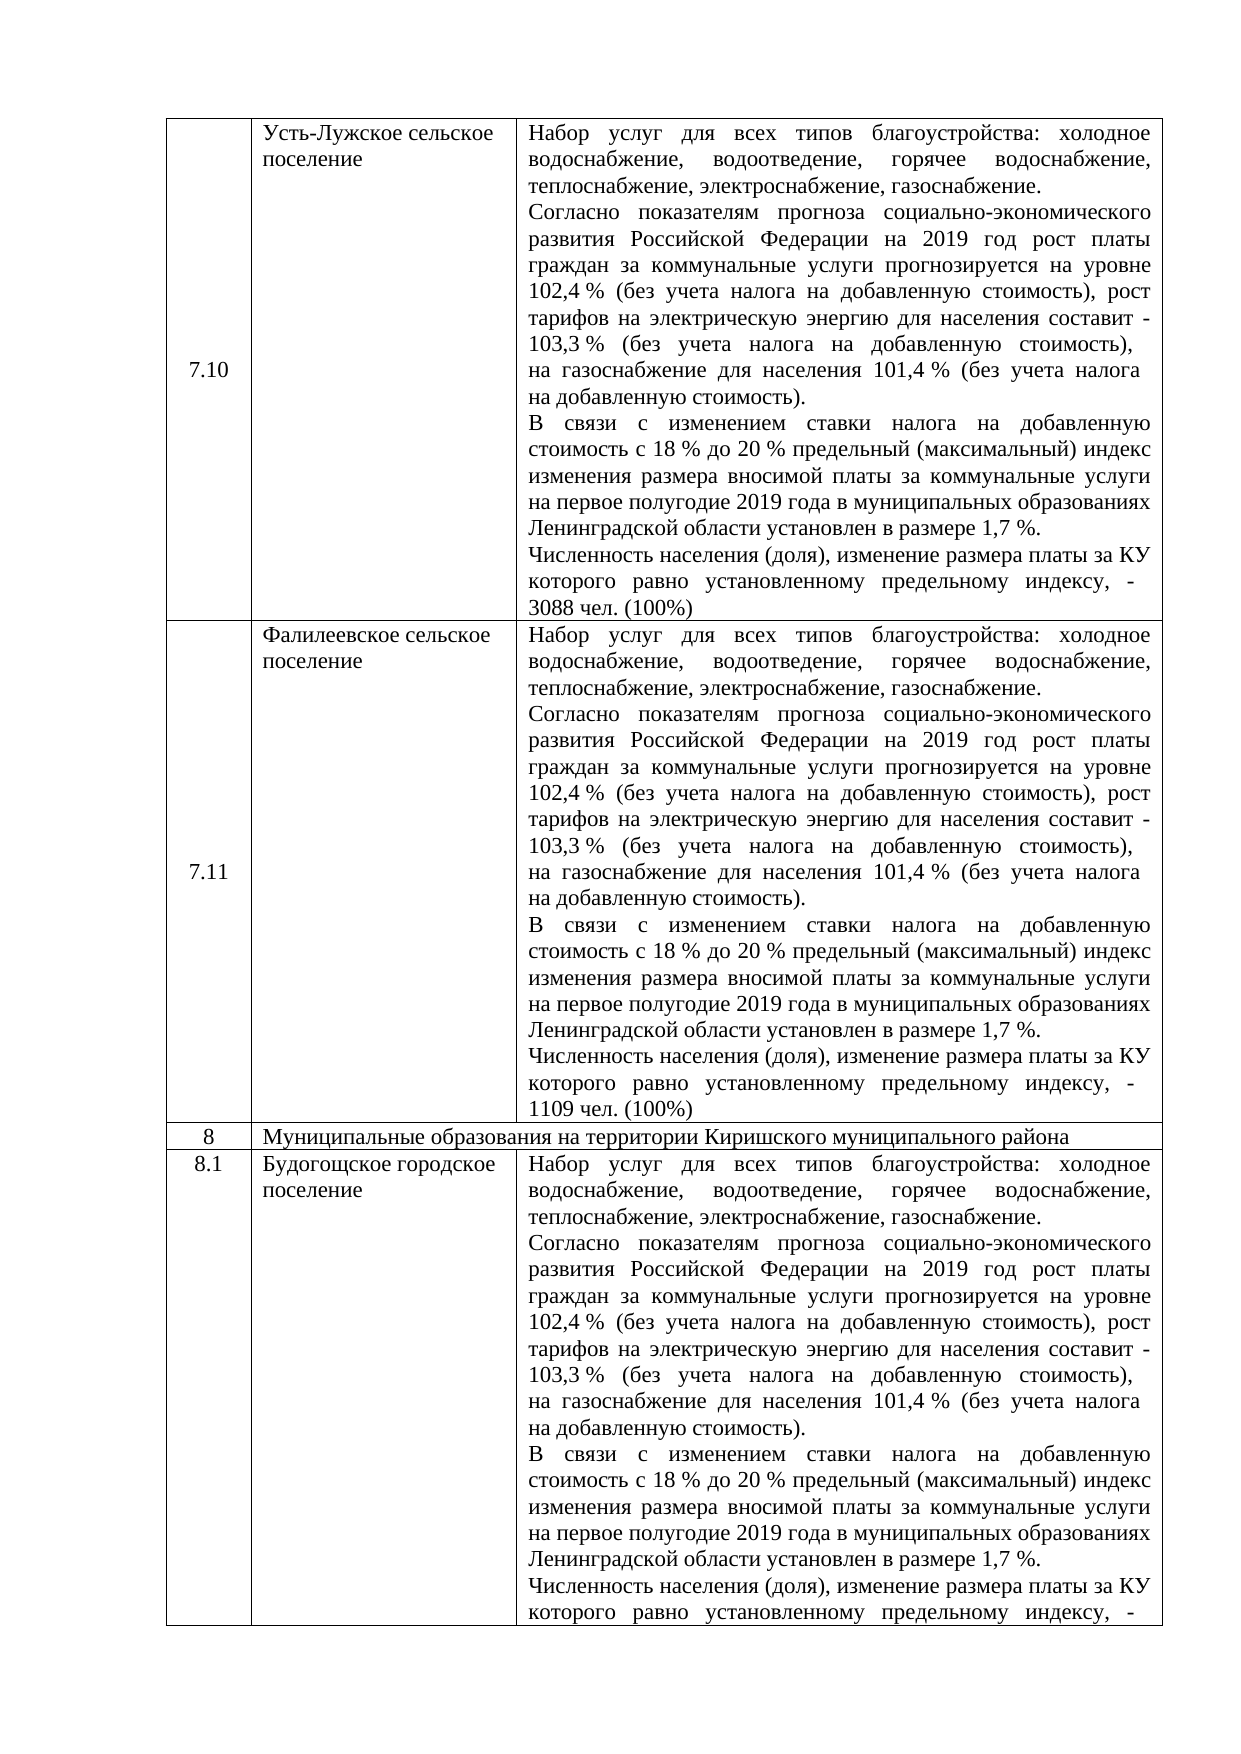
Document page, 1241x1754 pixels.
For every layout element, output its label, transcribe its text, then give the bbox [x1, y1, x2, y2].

table_cell 8 [167, 1123, 251, 1149]
table_cell Усть-Лужское сельское поселение [252, 119, 516, 620]
table_cell 7.11 [167, 621, 251, 1122]
table_cell Набор услуг для всех типов благоустройства: холодное водоснабжение, водоотведение, горячее водоснабжение, теплоснабжение, электроснабжение, газоснабжение. Согласно показателям прогноза социально-экономического развития Российской Федерации на 2019 год рост платы граждан за коммунальные услуги прогнозируется на уровне 102,4 % (без учета налога на добавленную стоимость), рост тарифов на электрическую энергию для населения составит - 103,3 % (без учета налога на добавленную стоимость), на газоснабжение для населения 101,4 % (без учета налога на добавленную стоимость). В связи с изменением ставки налога на добавленную стоимость с 18 % до 20 % предельный (максимальный) индекс изменения размера вносимой платы за коммунальные услуги на первое полугодие 2019 года в муниципальных образованиях Ленинградской области установлен в размере 1,7 %. Численность населения (доля), изменение размера платы за КУ которого равно установленному предельному индексу, - 3088 чел. (100%) [517, 119, 1162, 620]
table_cell 8.1 [167, 1150, 251, 1624]
table_cell Фалилеевское сельское поселение [252, 621, 516, 1122]
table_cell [252, 1150, 516, 1624]
table_cell Набор услуг для всех типов благоустройства: холодное водоснабжение, водоотведение, горячее водоснабжение, теплоснабжение, электроснабжение, газоснабжение. Согласно показателям прогноза социально-экономического развития Российской Федерации на 2019 год рост платы граждан за коммунальные услуги прогнозируется на уровне 102,4 % (без учета налога на добавленную стоимость), рост тарифов на электрическую энергию для населения составит - 103,3 % (без учета налога на добавленную стоимость), на газоснабжение для населения 101,4 % (без учета налога на добавленную стоимость). В связи с изменением ставки налога на добавленную стоимость с 18 % до 20 % предельный (максимальный) индекс изменения размера вносимой платы за коммунальные услуги на первое полугодие 2019 года в муниципальных образованиях Ленинградской области установлен в размере 1,7 %. Численность населения (доля), изменение размера платы за КУ которого равно установленному предельному индексу, - 1109 чел. (100%) [517, 621, 1162, 1122]
table_cell Муниципальные образования на территории Киришского муниципального района [252, 1123, 1162, 1149]
table_cell 7.10 [167, 119, 251, 620]
